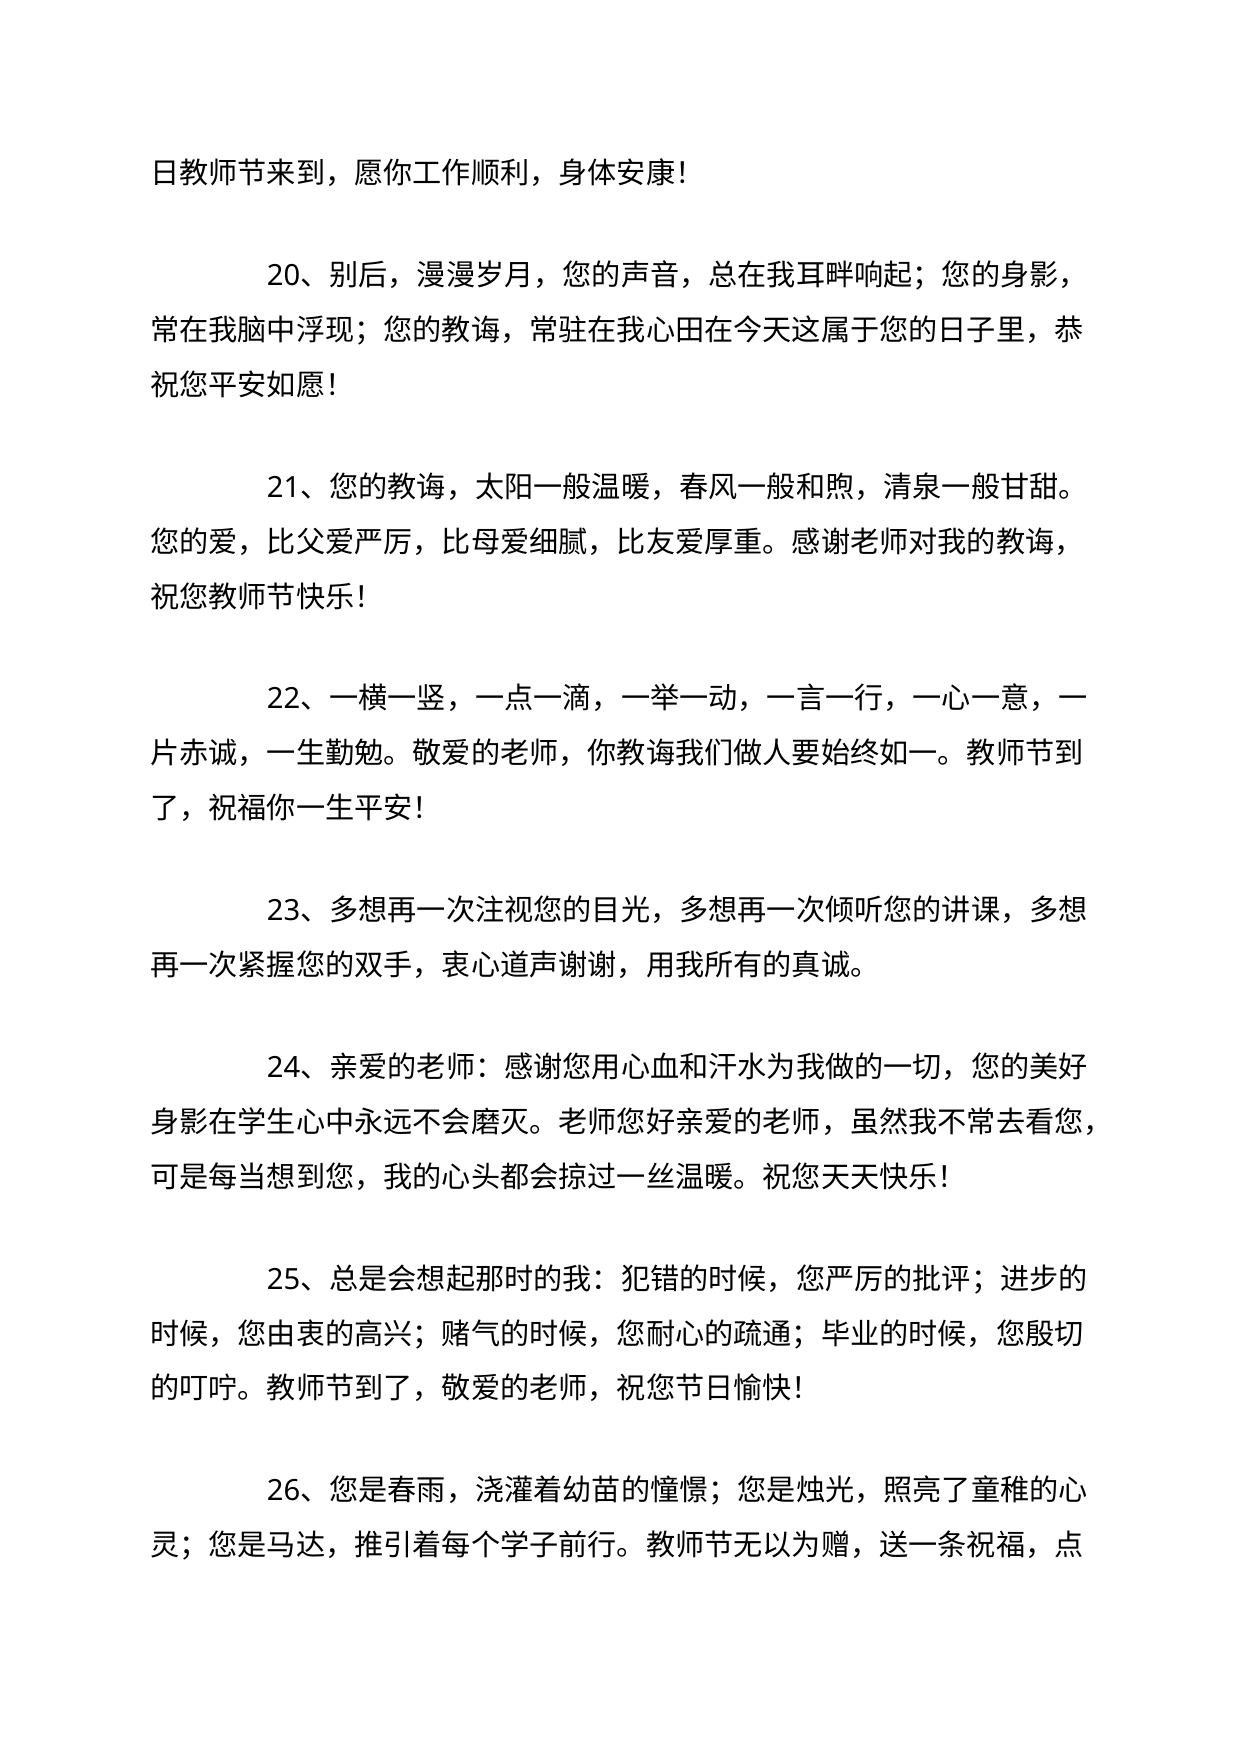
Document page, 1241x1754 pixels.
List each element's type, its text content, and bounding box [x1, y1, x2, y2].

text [150, 1467, 1090, 1564]
text 21、您的教诲，太阳一般温暖，春风一般和煦，清泉一般甘甜。您的爱，比父爱严厉，比母爱细腻，比友爱厚重。感谢老师对我的教诲，祝您教师节快乐！ [150, 463, 1090, 616]
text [150, 150, 1090, 192]
text 20、别后，漫漫岁月，您的声音，总在我耳畔响起；您的身影，常在我脑中浮现；您的教诲，常驻在我心田在今天这属于您的日子里，恭祝您平安如愿！ [150, 252, 1090, 404]
text 25、总是会想起那时的我：犯错的时候，您严厉的批评；进步的时候，您由衷的高兴；赌气的时候，您耐心的疏通；毕业的时候，您殷切的叮咛。教师节到了，敬爱的老师，祝您节日愉快！ [150, 1255, 1090, 1407]
text 23、多想再一次注视您的目光，多想再一次倾听您的讲课，多想再一次紧握您的双手，衷心道声谢谢，用我所有的真诚。 [150, 887, 1090, 984]
text 22、一横一竖，一点一滴，一举一动，一言一行，一心一意，一片赤诚，一生勤勉。敬爱的老师，你教诲我们做人要始终如一。教师节到了，祝福你一生平安！ [150, 675, 1090, 827]
text 24、亲爱的老师：感谢您用心血和汗水为我做的一切，您的美好身影在学生心中永远不会磨灭。老师您好亲爱的老师，虽然我不常去看您，可是每当想到您，我的心头都会掠过一丝温暖。祝您天天快乐！ [150, 1043, 1090, 1196]
